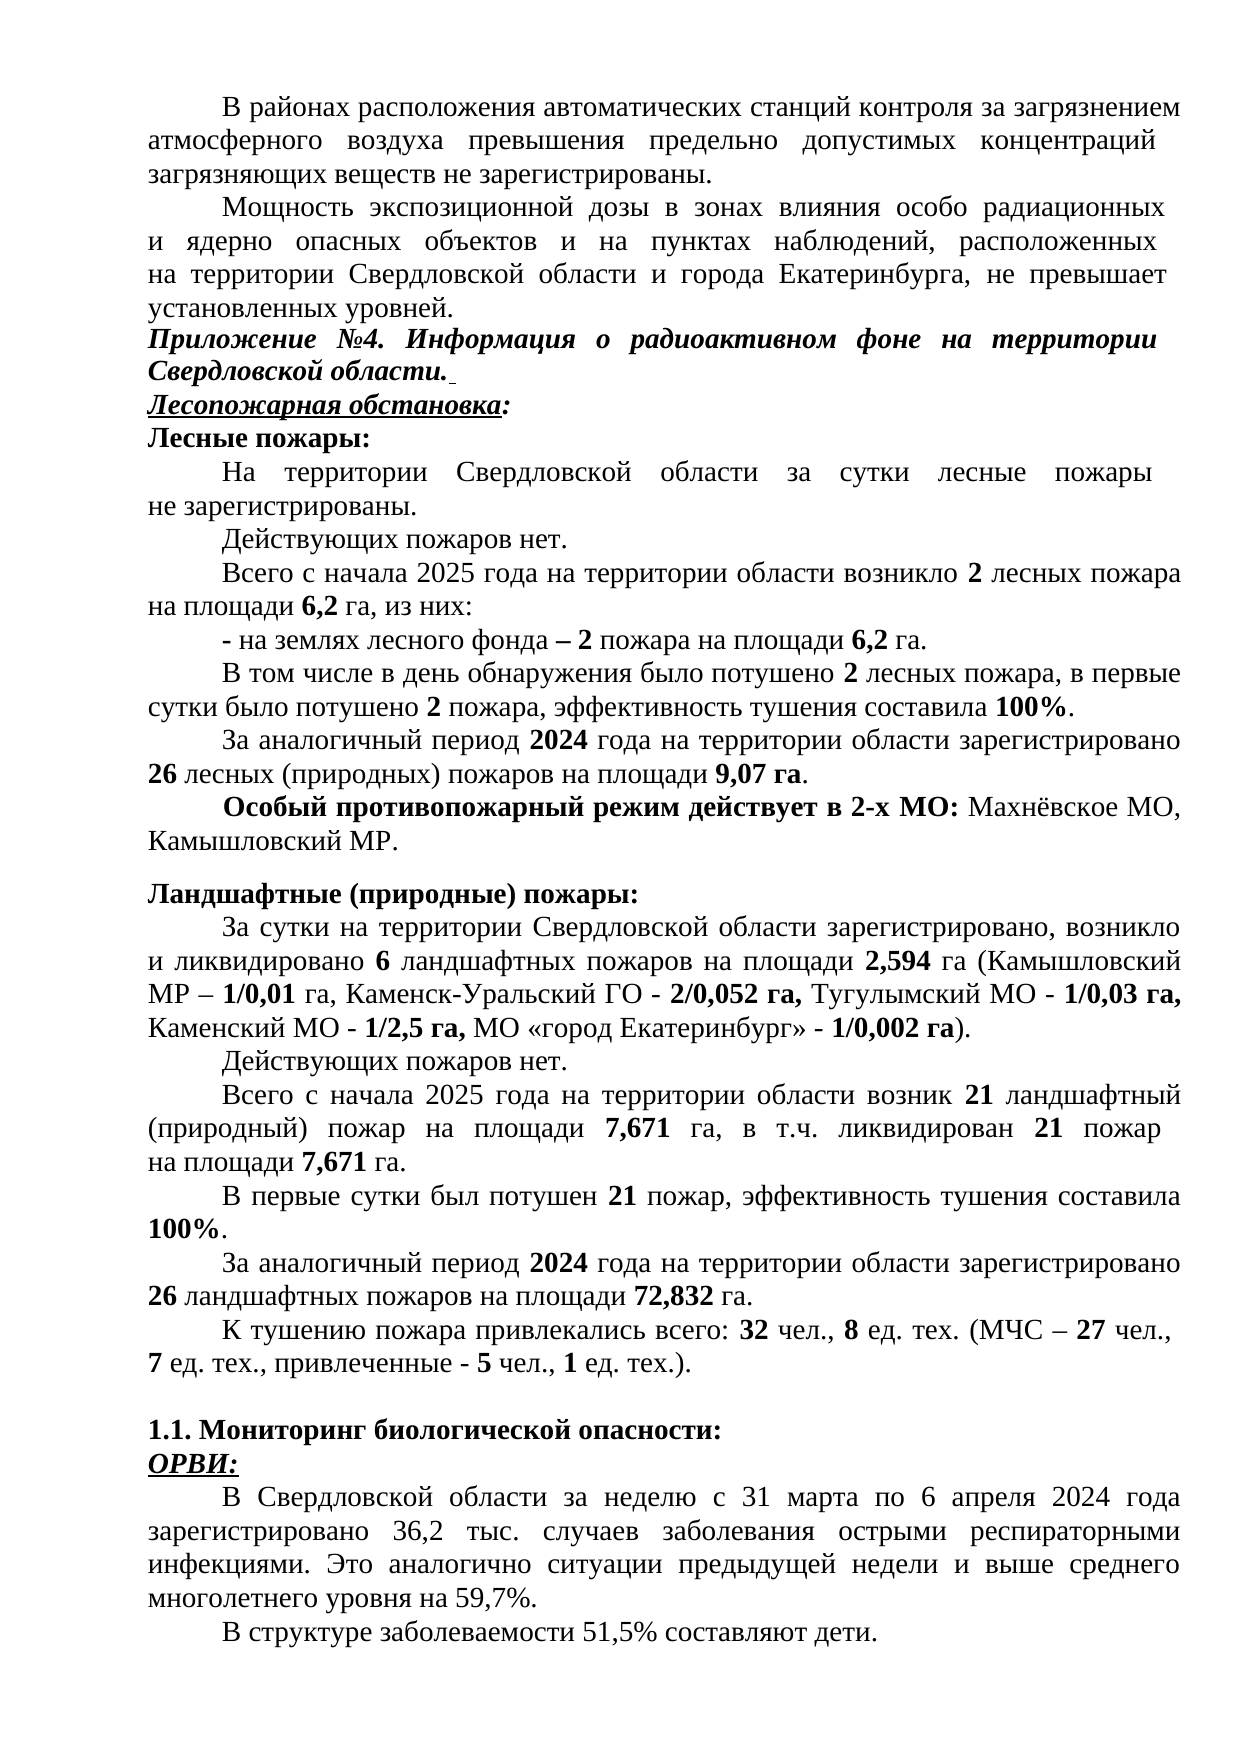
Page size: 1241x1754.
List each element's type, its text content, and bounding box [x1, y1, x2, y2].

text Всего с начала 2025 года на территории области возник 21 ландшафтный (природный) пожар на площади 7,671 га, в т.ч. ликвидирован 21 пожар на площади 7,671 га. [148, 1077, 1181, 1178]
text ОРВИ: [148, 1446, 1181, 1479]
text Приложение №4. Информация о радиоактивном фоне на территории Свердловской области. [148, 323, 1181, 387]
text Лесные пожары: [148, 421, 1160, 454]
text Лесопожарная обстановка: [148, 387, 1181, 421]
text Действующих пожаров нет. [192, 521, 1181, 555]
text К тушению пожара привлекались всего: 32 чел., 8 ед. тех. (МЧС – 27 чел., 7 ед. тех., привлеченные - 5 чел., 1 ед. тех.). [148, 1312, 1181, 1379]
text 1.1. Мониторинг биологической опасности: [148, 1412, 1181, 1446]
text - на землях лесного фонда – 2 пожара на площади 6,2 га. [192, 622, 1181, 655]
text В том числе в день обнаружения было потушено 2 лесных пожара, в первые сутки было потушено 2 пожара, эффективность тушения составила 100%. [148, 655, 1181, 722]
text В Свердловской области за неделю с 31 марта по 6 апреля 2024 года зарегистрировано 36,2 тыс. случаев заболевания острыми респираторными инфекциями. Это аналогично ситуации предыдущей недели и выше среднего многолетнего уровня на 59,7%. [148, 1479, 1181, 1614]
text Всего с начала 2025 года на территории области возникло 2 лесных пожара на площади 6,2 га, из них: [148, 555, 1181, 622]
text Особый противопожарный режим действует в 2-х МО: Махнёвское МО, Камышловский МР. [148, 789, 1181, 857]
text Действующих пожаров нет. [148, 1043, 1181, 1077]
text На территории Свердловской области за сутки лесные пожары не зарегистрированы. [148, 454, 1181, 521]
text За сутки на территории Свердловской области зарегистрировано, возникло и ликвидировано 6 ландшафтных пожаров на площади 2,594 га (Камышловский МР – 1/0,01 га, Каменск-Уральский ГО - 2/0,052 га, Тугулымский МО - 1/0,03 га, Каменский МО - 1/2,5 га, МО «город Екатеринбург» - 1/0,002 га). [148, 909, 1181, 1043]
text В структуре заболеваемости 51,5% составляют дети. [148, 1614, 1181, 1647]
text Мощность экспозиционной дозы в зонах влияния особо радиационных и ядерно опасных объектов и на пунктах наблюдений, расположенных на территории Свердловской области и города Екатеринбурга, не превышает установленных уровней. [148, 189, 1181, 323]
text За аналогичный период 2024 года на территории области зарегистрировано 26 лесных (природных) пожаров на площади 9,07 га. [148, 722, 1181, 789]
text В районах расположения автоматических станций контроля за загрязнением атмосферного воздуха превышения предельно допустимых концентраций загрязняющих веществ не зарегистрированы. [148, 89, 1181, 189]
text Ландшафтные (природные) пожары: [148, 876, 1160, 909]
text В первые сутки был потушен 21 пожар, эффективность тушения составила 100%. [148, 1178, 1181, 1245]
text За аналогичный период 2024 года на территории области зарегистрировано 26 ландшафтных пожаров на площади 72,832 га. [148, 1245, 1181, 1312]
